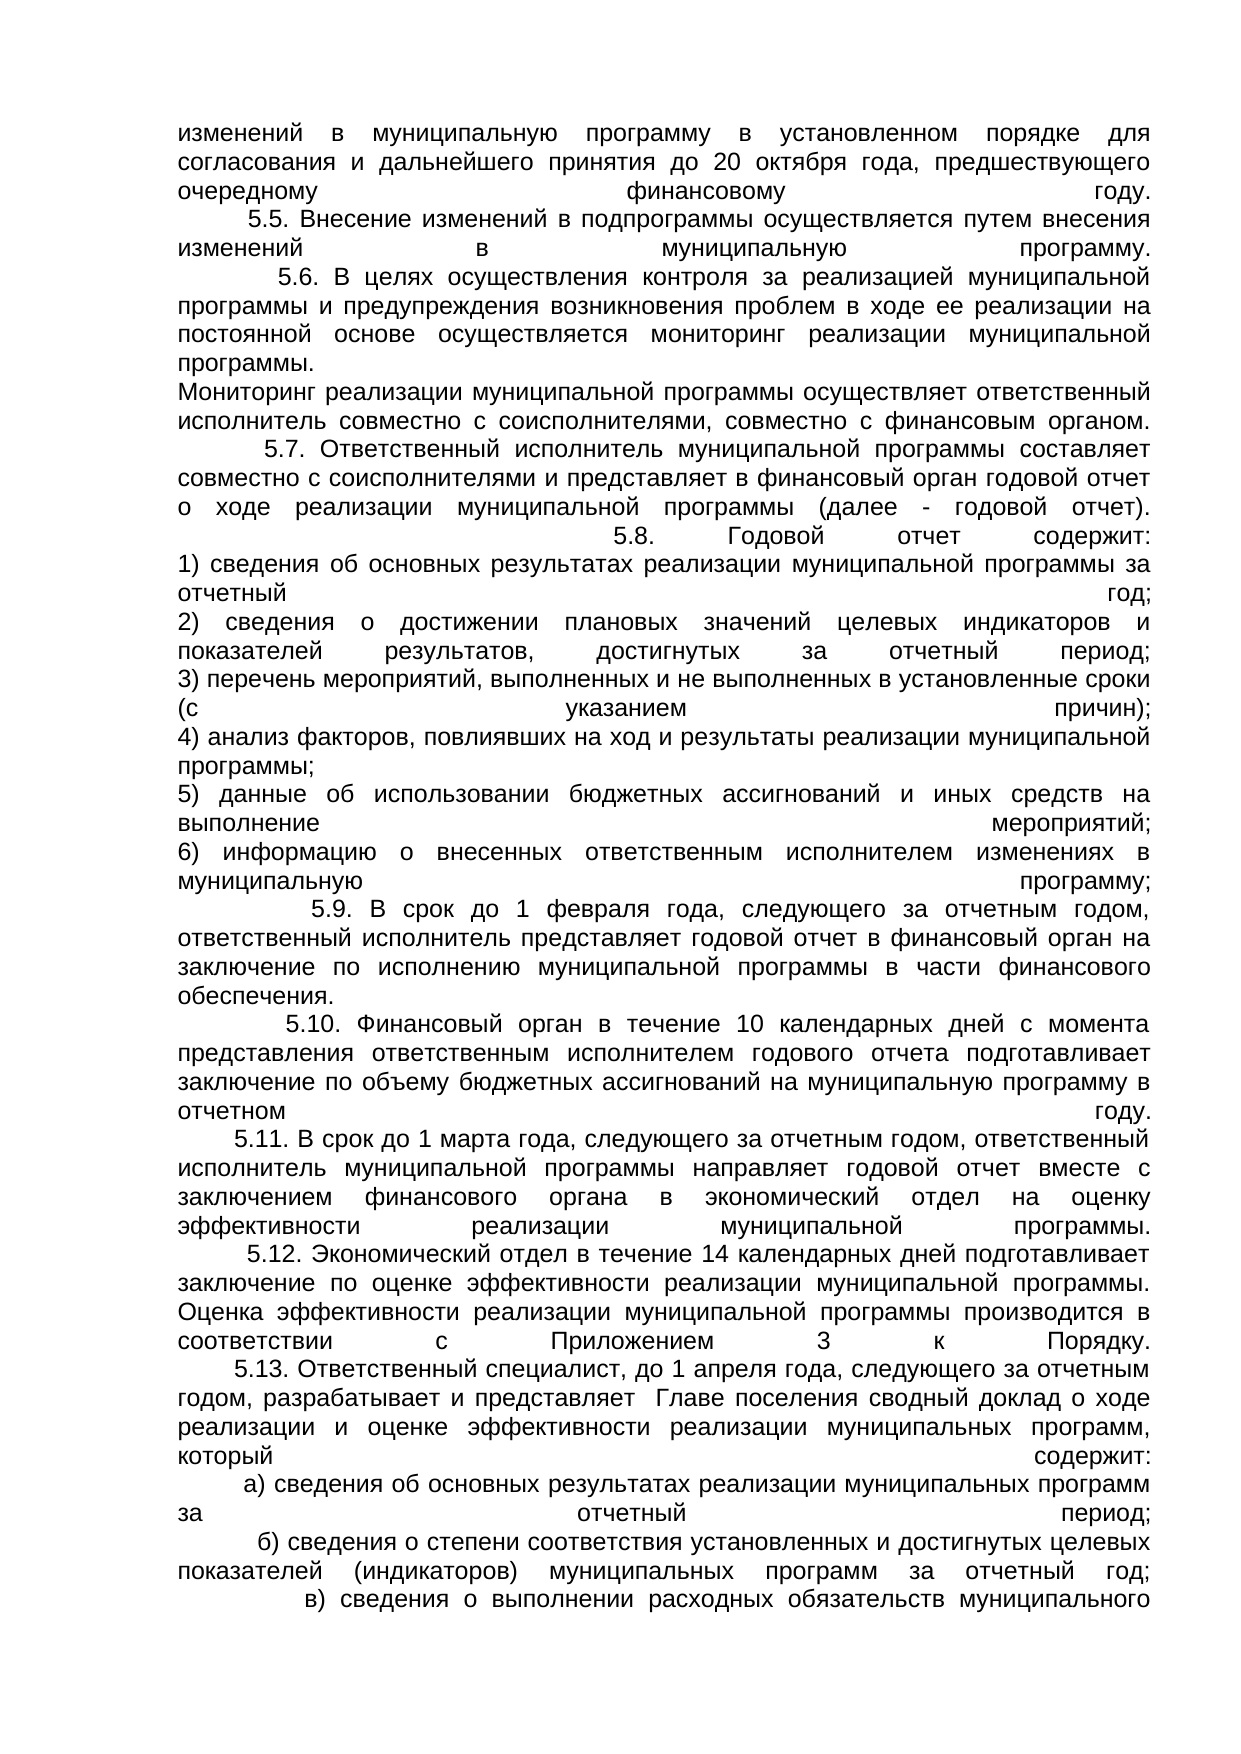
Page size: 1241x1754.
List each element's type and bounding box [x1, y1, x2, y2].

text [177, 118, 1152, 1613]
